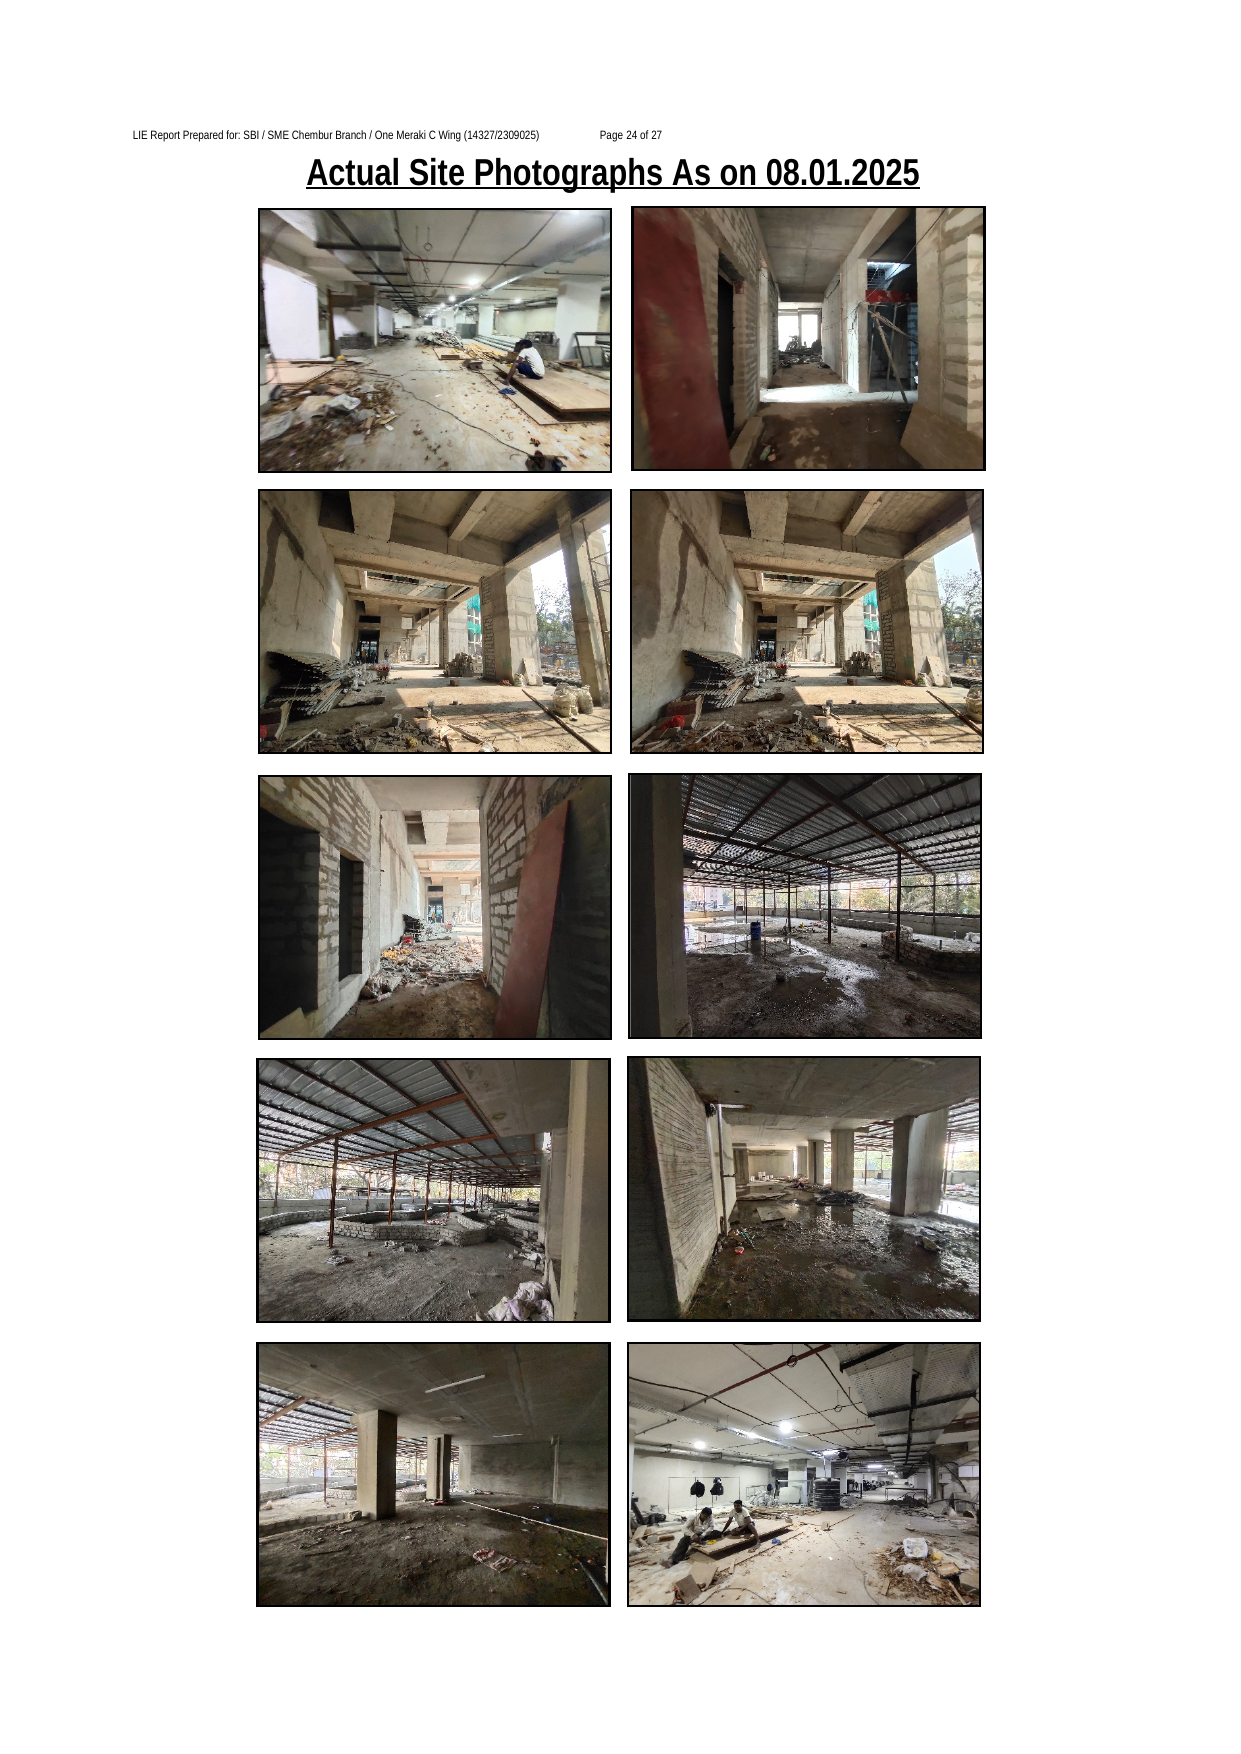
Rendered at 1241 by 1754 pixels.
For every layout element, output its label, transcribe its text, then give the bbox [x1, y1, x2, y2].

picture [630, 775, 980, 1037]
picture [260, 210, 610, 471]
picture [629, 1058, 979, 1319]
picture [260, 491, 610, 752]
picture [260, 777, 610, 1038]
picture [632, 491, 982, 752]
picture [634, 208, 983, 469]
picture [629, 1344, 979, 1605]
picture [259, 1060, 608, 1321]
picture [259, 1344, 608, 1605]
text Actual Site Photographs As on 08.01.2025 [118, 150, 1107, 193]
